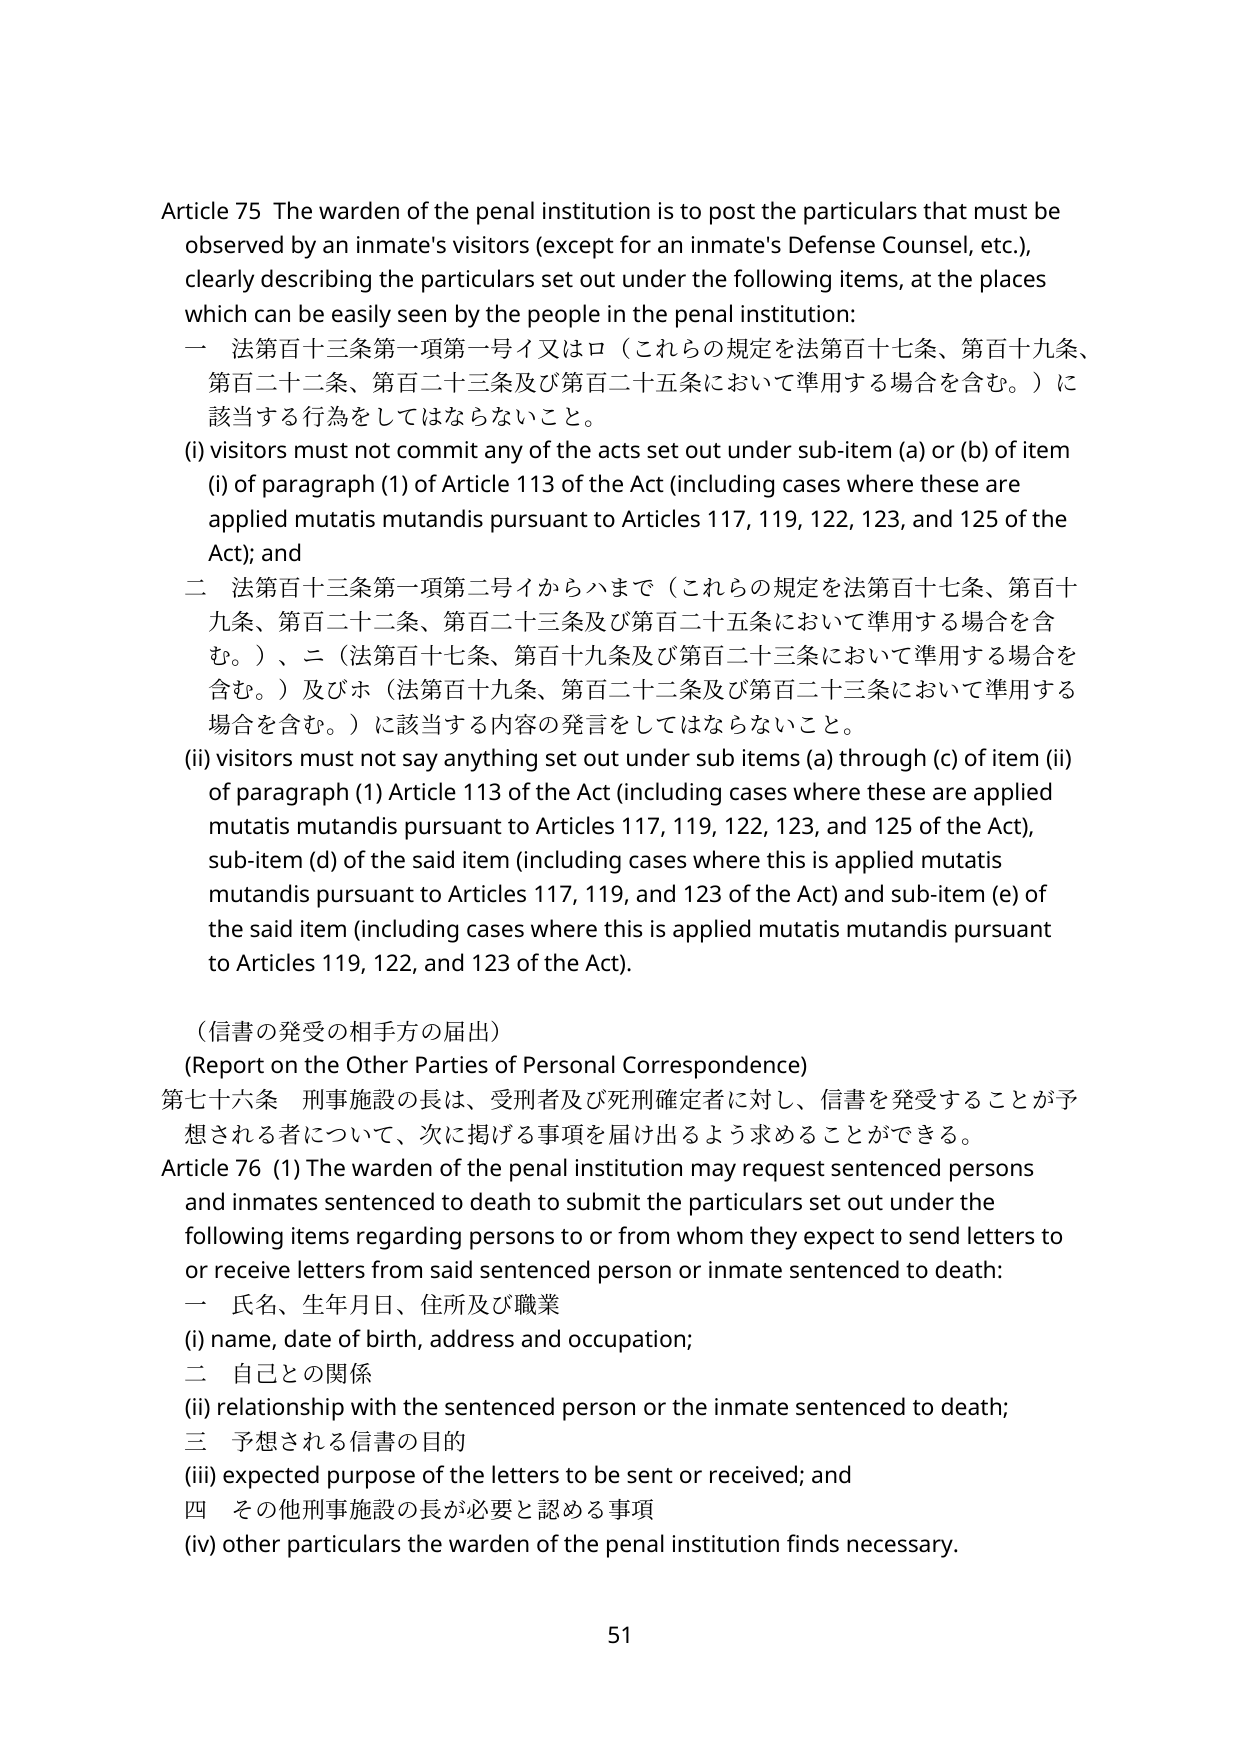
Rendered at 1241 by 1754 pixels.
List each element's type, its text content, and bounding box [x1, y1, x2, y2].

text (i) visitors must not commit any of the acts set out under sub-item (a) or (b) of item (i) of paragraph (1) of Article 113 of the Act (including cases where these are applied mutatis mutandis pursuant to Articles 117, 119, 122, 123, and 125 of the Act); and [184, 433, 1079, 569]
text 四 その他刑事施設の長が必要と認める事項 [184, 1492, 1079, 1526]
text 第七十六条 刑事施設の長は、受刑者及び死刑確定者に対し、信書を発受することが予想される者について、次に掲げる事項を届け出るよう求めることができる。 [161, 1082, 1079, 1150]
text 二 自己との関係 [184, 1355, 1079, 1389]
text (Report on the Other Parties of Personal Correspondence) [184, 1048, 1079, 1082]
text (iii) expected purpose of the letters to be sent or received; and [184, 1458, 1079, 1492]
text (ii) relationship with the sentenced person or the inmate sentenced to death; [184, 1389, 1079, 1424]
text 一 氏名、生年月日、住所及び職業 [184, 1287, 1079, 1321]
text Article 76 (1) The warden of the penal institution may request sentenced persons and inmates sentenced to death to submit the particulars set out under the following items regarding persons to or from whom they expect to send letters to or receive letters from said sentenced person or inmate sentenced to death: [161, 1150, 1079, 1287]
text （信書の発受の相手方の届出） [184, 1014, 1079, 1048]
text Article 75 The warden of the penal institution is to post the particulars that must be observed by an inmate's visitors (except for an inmate's Defense Counsel, etc.), clearly describing the particulars set out under the following items, at the places which can be easily seen by the people in the penal institution: [161, 194, 1079, 330]
text (i) name, date of birth, address and occupation; [184, 1321, 1079, 1355]
text 二 法第百十三条第一項第二号イからハまで（これらの規定を法第百十七条、第百十九条、第百二十二条、第百二十三条及び第百二十五条において準用する場合を含む。）、ニ（法第百十七条、第百十九条及び第百二十三条において準用する場合を含む。）及びホ（法第百十九条、第百二十二条及び第百二十三条において準用する場合を含む。）に該当する内容の発言をしてはならないこと。 [184, 569, 1079, 740]
text (iv) other particulars the warden of the penal institution finds necessary. [184, 1526, 1079, 1560]
text (ii) visitors must not say anything set out under sub items (a) through (c) of item (ii) of paragraph (1) Article 113 of the Act (including cases where these are applied mutatis mutandis pursuant to Articles 117, 119, 122, 123, and 125 of the Act), sub-item (d) of the said item (including cases where this is applied mutatis mutandis pursuant to Articles 117, 119, and 123 of the Act) and sub-item (e) of the said item (including cases where this is applied mutatis mutandis pursuant to Articles 119, 122, and 123 of the Act). [184, 740, 1079, 979]
text 三 予想される信書の目的 [184, 1424, 1079, 1458]
text 一 法第百十三条第一項第一号イ又はロ（これらの規定を法第百十七条、第百十九条、第百二十二条、第百二十三条及び第百二十五条において準用する場合を含む。）に該当する行為をしてはならないこと。 [184, 330, 1079, 433]
